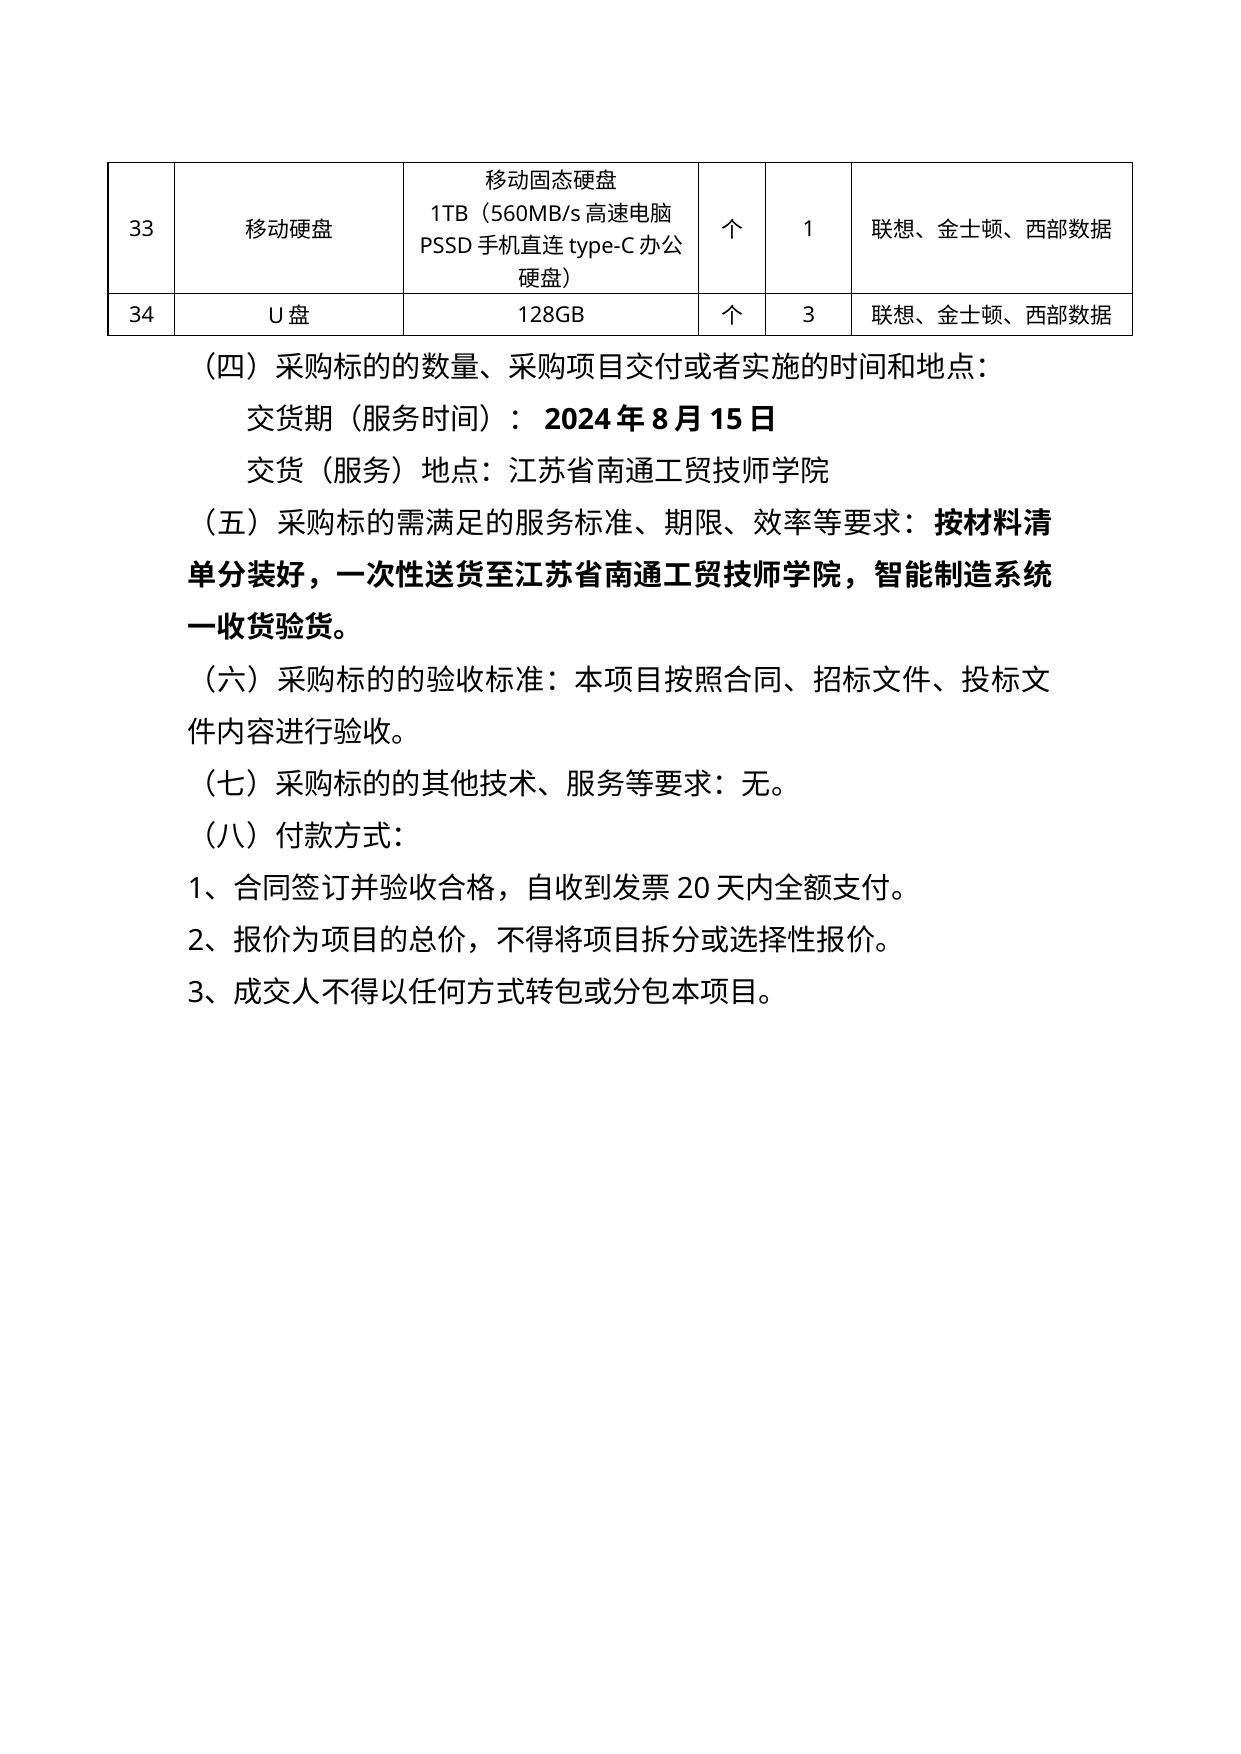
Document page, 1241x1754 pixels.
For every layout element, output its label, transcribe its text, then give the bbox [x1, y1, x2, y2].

table_cell 128GB [404, 294, 698, 335]
table_cell 移动固态硬盘1TB（560MB/s高速电脑PSSD手机直连type-C办公硬盘） [404, 163, 698, 293]
table_cell 1 [766, 163, 851, 293]
text 3、成交人不得以任何方式转包或分包本项目。 [187, 961, 1053, 1013]
text （七）采购标的的其他技术、服务等要求：无。 [187, 752, 1053, 804]
text 1、合同签订并验收合格，自收到发票20天内全额支付。 [187, 857, 1053, 909]
table_cell 个 [699, 294, 765, 335]
text （五）采购标的需满足的服务标准、期限、效率等要求：按材料清单分装好，一次性送货至江苏省南通工贸技师学院，智能制造系统一收货验货。 [187, 492, 1053, 648]
table_cell 33 [109, 163, 174, 293]
table_cell U盘 [175, 294, 403, 335]
table_cell 联想、金士顿、西部数据 [852, 163, 1132, 293]
table_cell 34 [109, 294, 174, 335]
table_cell 移动硬盘 [175, 163, 403, 293]
table_cell 联想、金士顿、西部数据 [852, 294, 1132, 335]
text （四）采购标的的数量、采购项目交付或者实施的时间和地点： [187, 336, 1053, 388]
table_cell 个 [699, 163, 765, 293]
text （六）采购标的的验收标准：本项目按照合同、招标文件、投标文件内容进行验收。 [187, 648, 1053, 752]
text （八）付款方式： [187, 804, 1053, 857]
table_cell 3 [766, 294, 851, 335]
text 交货期（服务时间）： 2024年8月15日 [187, 388, 1053, 440]
text 交货（服务）地点：江苏省南通工贸技师学院 [187, 440, 1053, 492]
text 2、报价为项目的总价，不得将项目拆分或选择性报价。 [187, 909, 1053, 961]
